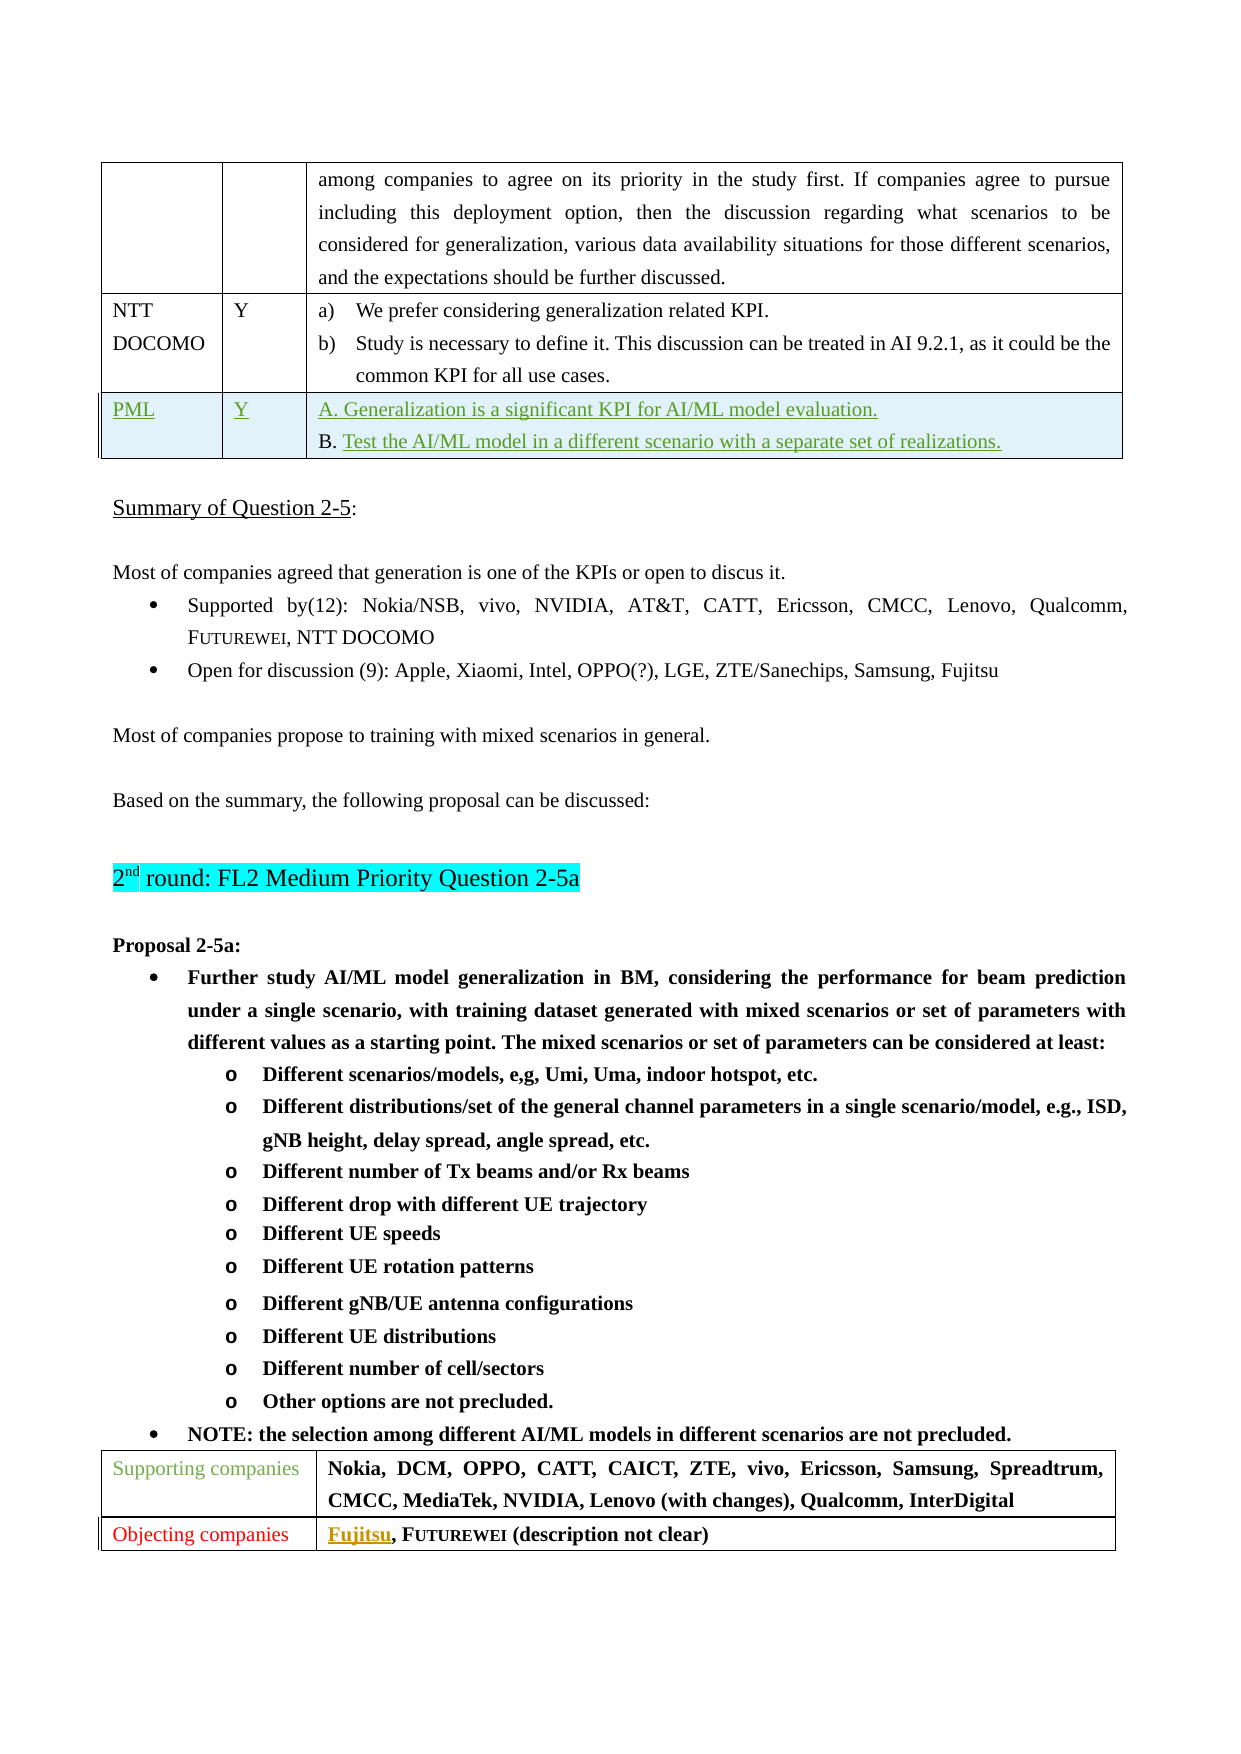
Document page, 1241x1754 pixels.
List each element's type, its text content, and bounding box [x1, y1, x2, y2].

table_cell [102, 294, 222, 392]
list Different number of Tx beams and/or Rx beams [225, 1156, 1128, 1188]
list Other options are not precluded. [225, 1385, 1128, 1418]
text Summary of Question 2-5: [112, 491, 1128, 524]
list Open for discussion (9): Apple, Xiaomi, Intel, OPPO(?), LGE, ZTE/Sanechips, Samsung, Fujitsu [150, 654, 1128, 686]
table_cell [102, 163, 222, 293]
text Proposal 2-5a: [112, 928, 1128, 961]
list Supported by(12): Nokia/NSB, vivo, NVIDIA, AT&T, CATT, Ericsson, CMCC, Lenovo, Qualcomm, Futurewei, NTT DOCOMO [150, 589, 1128, 654]
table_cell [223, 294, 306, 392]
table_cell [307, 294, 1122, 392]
subtitle 2nd round: FL2 Medium Priority Question 2-5a [112, 861, 1128, 894]
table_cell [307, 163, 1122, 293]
list Different UE distributions [225, 1320, 1128, 1353]
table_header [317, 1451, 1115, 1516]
list Different drop with different UE trajectory [225, 1188, 1128, 1221]
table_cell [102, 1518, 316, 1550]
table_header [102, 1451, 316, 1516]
list Different UE rotation patterns [225, 1254, 1128, 1280]
text Based on the summary, the following proposal can be discussed: [112, 784, 1128, 816]
list Different gNB/UE antenna configurations [225, 1288, 1128, 1320]
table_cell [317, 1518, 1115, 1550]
text Most of companies propose to training with mixed scenarios in general. [112, 719, 1128, 751]
list Different distributions/set of the general channel parameters in a single scenario/model, e.g., ISD, gNB height, delay spread, angle spread, etc. [225, 1091, 1128, 1156]
list Different scenarios/models, e,g, Umi, Uma, indoor hotspot, etc. [225, 1058, 1128, 1091]
list Different UE speeds [225, 1221, 1128, 1247]
text Most of companies agreed that generation is one of the KPIs or open to discus it. [112, 556, 1128, 589]
list Further study AI/ML model generalization in BM, considering the performance for beam prediction under a single scenario, with training dataset generated with mixed scenarios or set of parameters with different values as a starting point. The mixed scenarios or set of parameters can be considered at least: [150, 961, 1128, 1058]
list NOTE: the selection among different AI/ML models in different scenarios are not precluded. [150, 1418, 1128, 1450]
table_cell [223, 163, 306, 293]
list Different number of cell/sectors [225, 1353, 1128, 1385]
